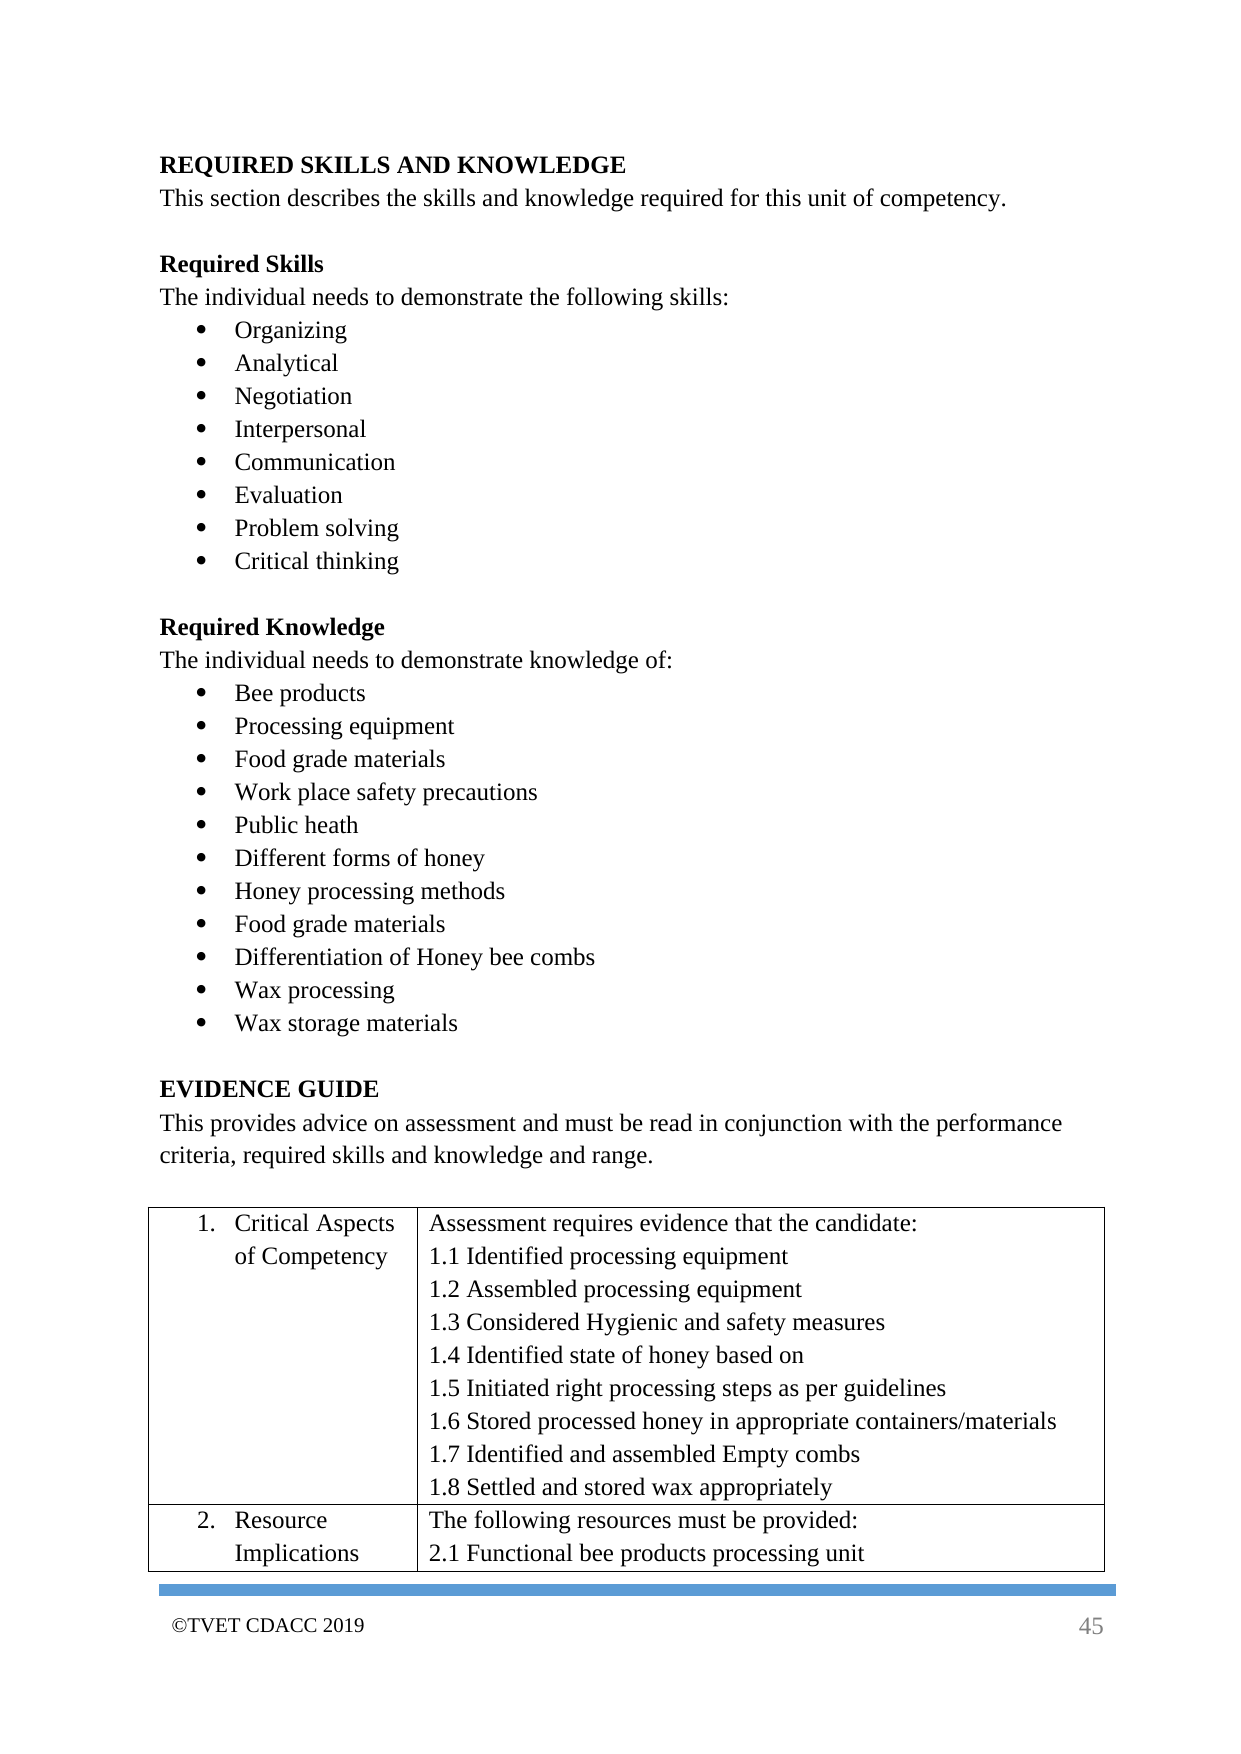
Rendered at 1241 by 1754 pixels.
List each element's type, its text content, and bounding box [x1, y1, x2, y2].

list Critical thinking [197, 546, 1116, 575]
list This provides advice on assessment and must be read in conjunction with the performance criteria, required skills and knowledge and range. [159, 1108, 1116, 1169]
list Negotiation [197, 381, 1116, 410]
list Differentiation of Honey bee combs [197, 942, 1116, 971]
list Communication [197, 447, 1116, 476]
table_cell Resource Implications [149, 1505, 417, 1571]
table_cell The following resources must be provided: Functional bee products processing unit [418, 1505, 1104, 1571]
list Public heath [197, 810, 1116, 839]
list Analytical [197, 348, 1116, 377]
text REQUIRED SKILLS AND KNOWLEDGE [159, 150, 1116, 179]
table_header Critical Aspects of Competency [149, 1208, 417, 1504]
text Required Knowledge [159, 612, 1116, 641]
list Problem solving [197, 513, 1116, 542]
text The individual needs to demonstrate the following skills: [159, 282, 1116, 311]
list Different forms of honey [197, 843, 1116, 872]
list Evaluation [197, 480, 1116, 509]
list Organizing [197, 315, 1116, 344]
list Required Skills [159, 249, 1116, 278]
list Food grade materials [197, 909, 1116, 938]
list Wax storage materials [197, 1008, 1116, 1037]
table_header Assessment requires evidence that the candidate: Identified processing equipment Assembled processing equipment Considered Hygienic and safety measures Identified state of honey based on Initiated right processing steps as per guidelines Stored processed honey in appropriate containers/materials Identified and assembled Empty combs Settled and stored wax appropriately [418, 1208, 1104, 1504]
list Food grade materials [197, 744, 1116, 773]
list Bee products [197, 678, 1116, 707]
list Interpersonal [197, 414, 1116, 443]
list Processing equipment [197, 711, 1116, 740]
list Work place safety precautions [197, 777, 1116, 806]
list Honey processing methods [197, 876, 1116, 905]
list Wax processing [197, 976, 1116, 1004]
text The individual needs to demonstrate knowledge of: [159, 645, 1116, 674]
text This section describes the skills and knowledge required for this unit of competency. [159, 183, 1116, 212]
list EVIDENCE GUIDE [159, 1074, 1116, 1103]
